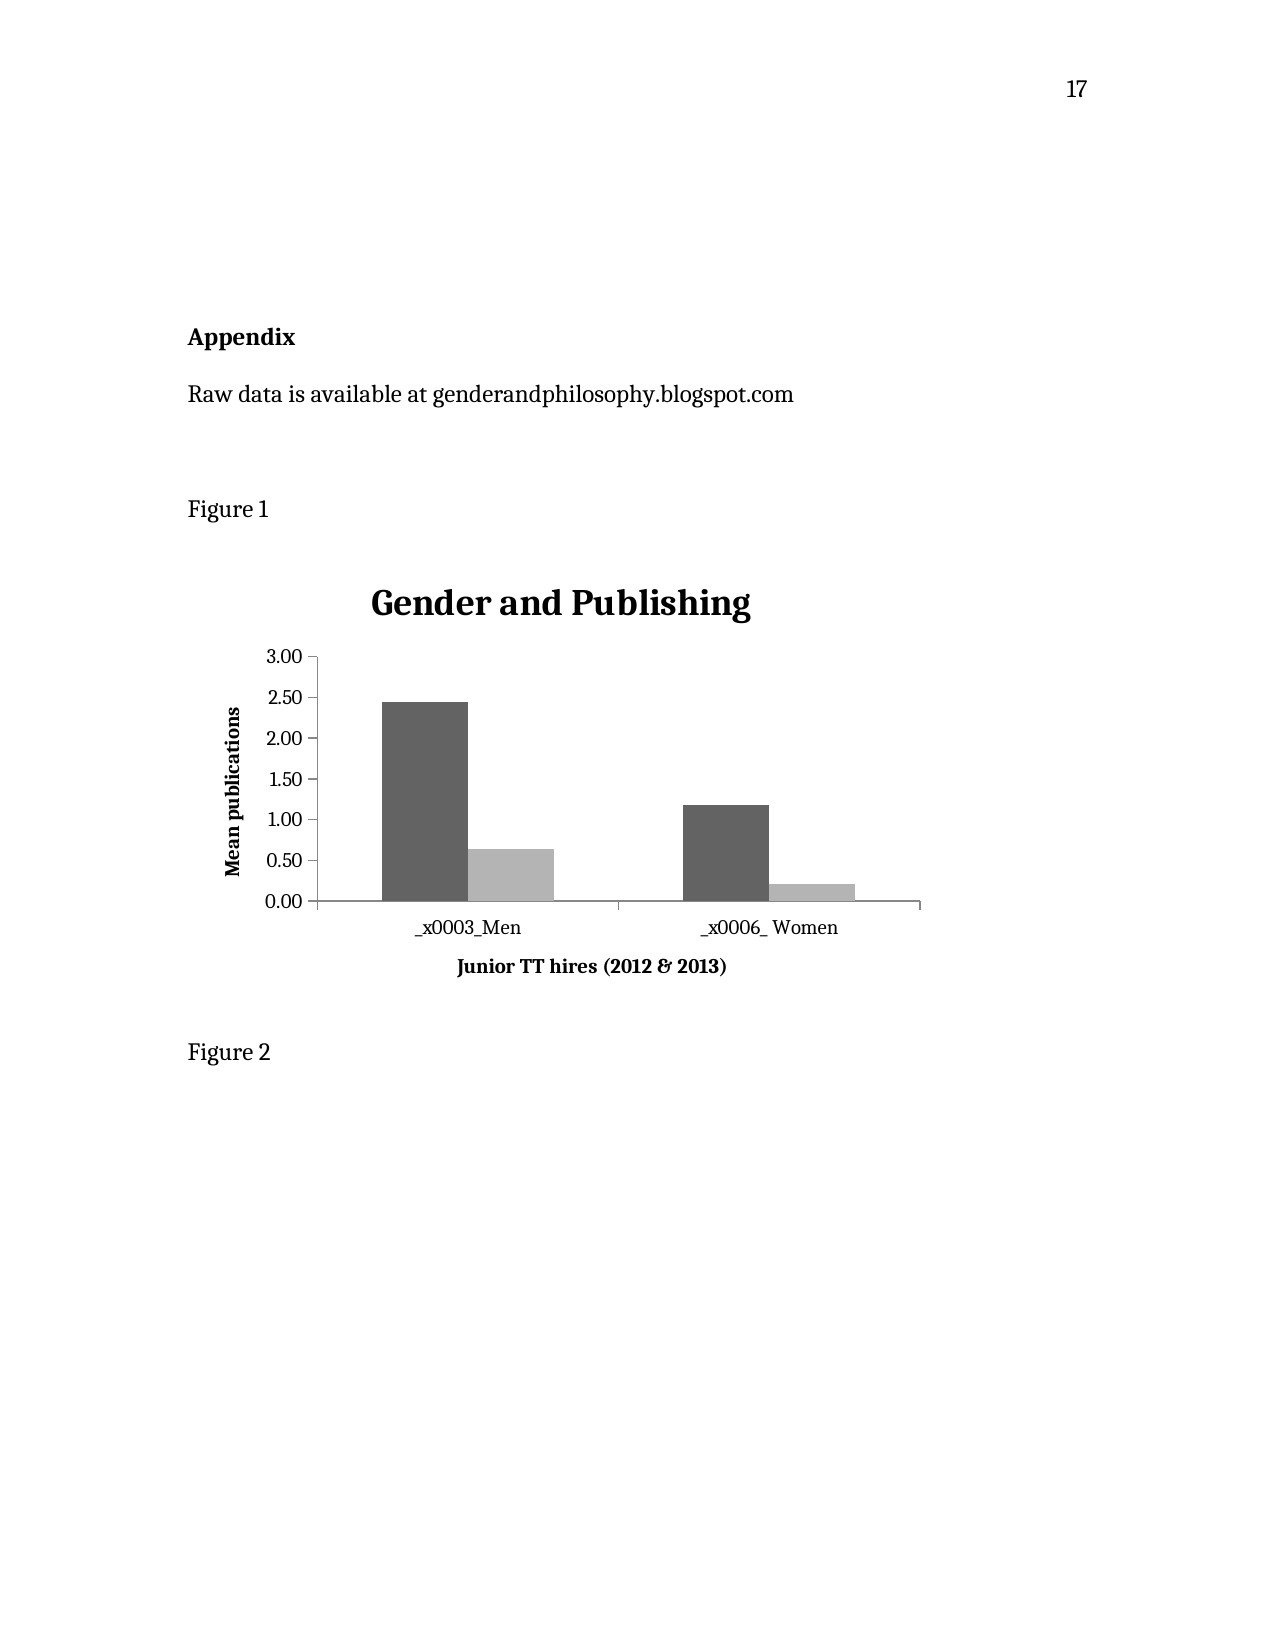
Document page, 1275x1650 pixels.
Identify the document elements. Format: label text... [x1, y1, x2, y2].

text Figure 1 [187, 495, 1087, 524]
text Raw data is available at genderandphilosophy.blogspot.com [187, 380, 1087, 409]
text Figure 2 [187, 1038, 1087, 1067]
text Appendix [187, 322, 1087, 351]
